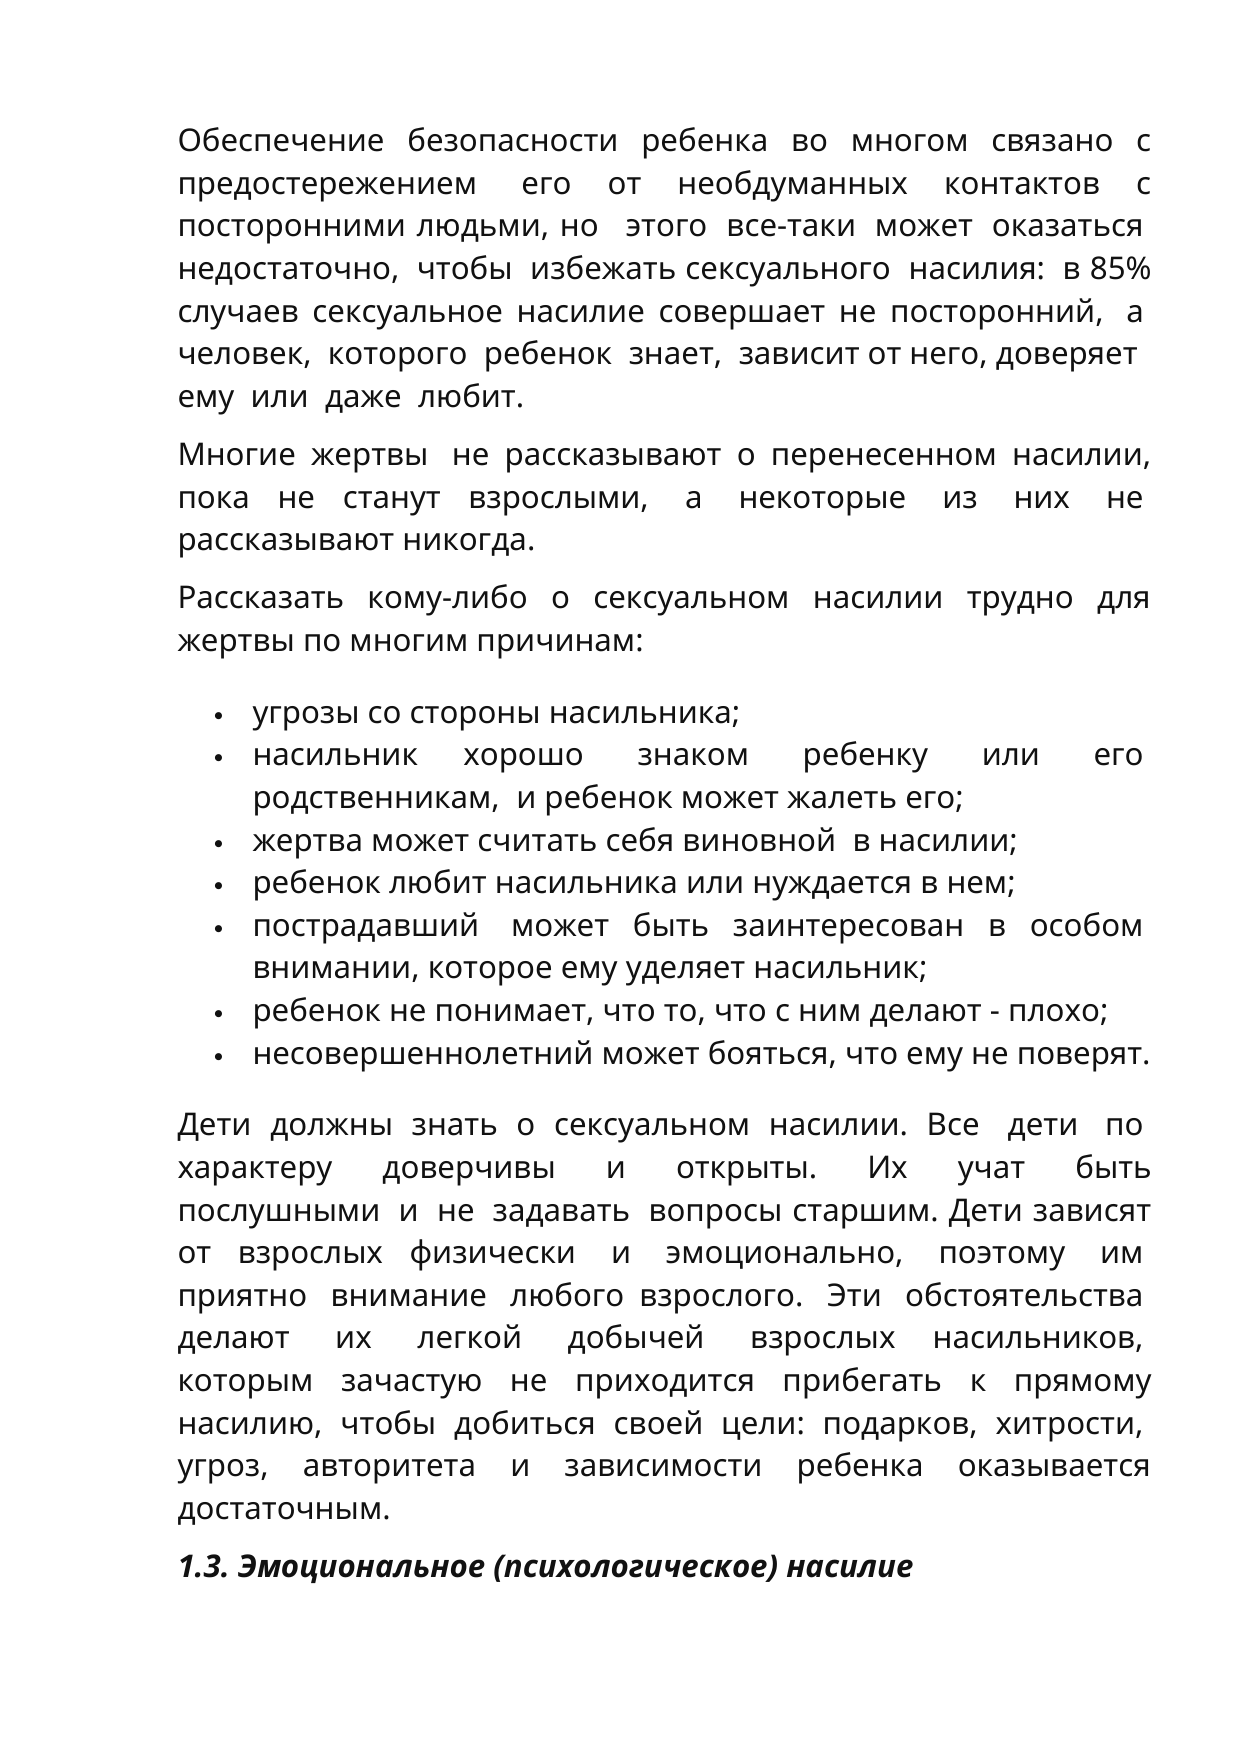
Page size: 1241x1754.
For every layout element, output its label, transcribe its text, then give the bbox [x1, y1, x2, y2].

list угрозы со стороны насильника; [215, 690, 1152, 732]
list ребенок не понимает, что то, что с ним делают - плохо; [215, 988, 1152, 1031]
text 1.3. Эмоциональное (психологическое) насилие [177, 1544, 1152, 1587]
list несовершеннолетний может бояться, что ему не поверят. [215, 1031, 1152, 1073]
text Дети должны знать о сексуальном насилии. Все дети по характеру доверчивы и открыты. Их учат быть послушными и не задавать вопросы старшим. Дети зависят от взрослых физически и эмоционально, поэтому им приятно внимание любого взрослого. Эти обстоятельства делают их легкой добычей взрослых насильников, которым зачастую не приходится прибегать к прямому насилию, чтобы добиться своей цели: подарков, хитрости, угроз, авторитета и зависимости ребенка оказывается достаточным. [177, 1102, 1152, 1528]
list насильник хорошо знаком ребенку или его родственникам, и ребенок может жалеть его; [215, 732, 1152, 818]
list пострадавший может быть заинтересован в особом внимании, которое ему уделяет насильник; [215, 903, 1152, 988]
text Рассказать кому-либо о сексуальном насилии трудно для жертвы по многим причинам: [177, 575, 1152, 661]
list жертва может считать себя виновной в насилии; [215, 818, 1152, 860]
text Многие жертвы не рассказывают о перенесенном насилии, пока не станут взрослыми, а некоторые из них не рассказывают никогда. [177, 432, 1152, 560]
list ребенок любит насильника или нуждается в нем; [215, 860, 1152, 903]
text Обеспечение безопасности ребенка во многом связано с предостережением его от необдуманных контактов с посторонними людьми, но этого все-таки может оказаться недостаточно, чтобы избежать сексуального насилия: в 85% случаев сексуальное насилие совершает не посторонний, а человек, которого ребенок знает, зависит от него, доверяет ему или даже любит. [177, 118, 1152, 416]
